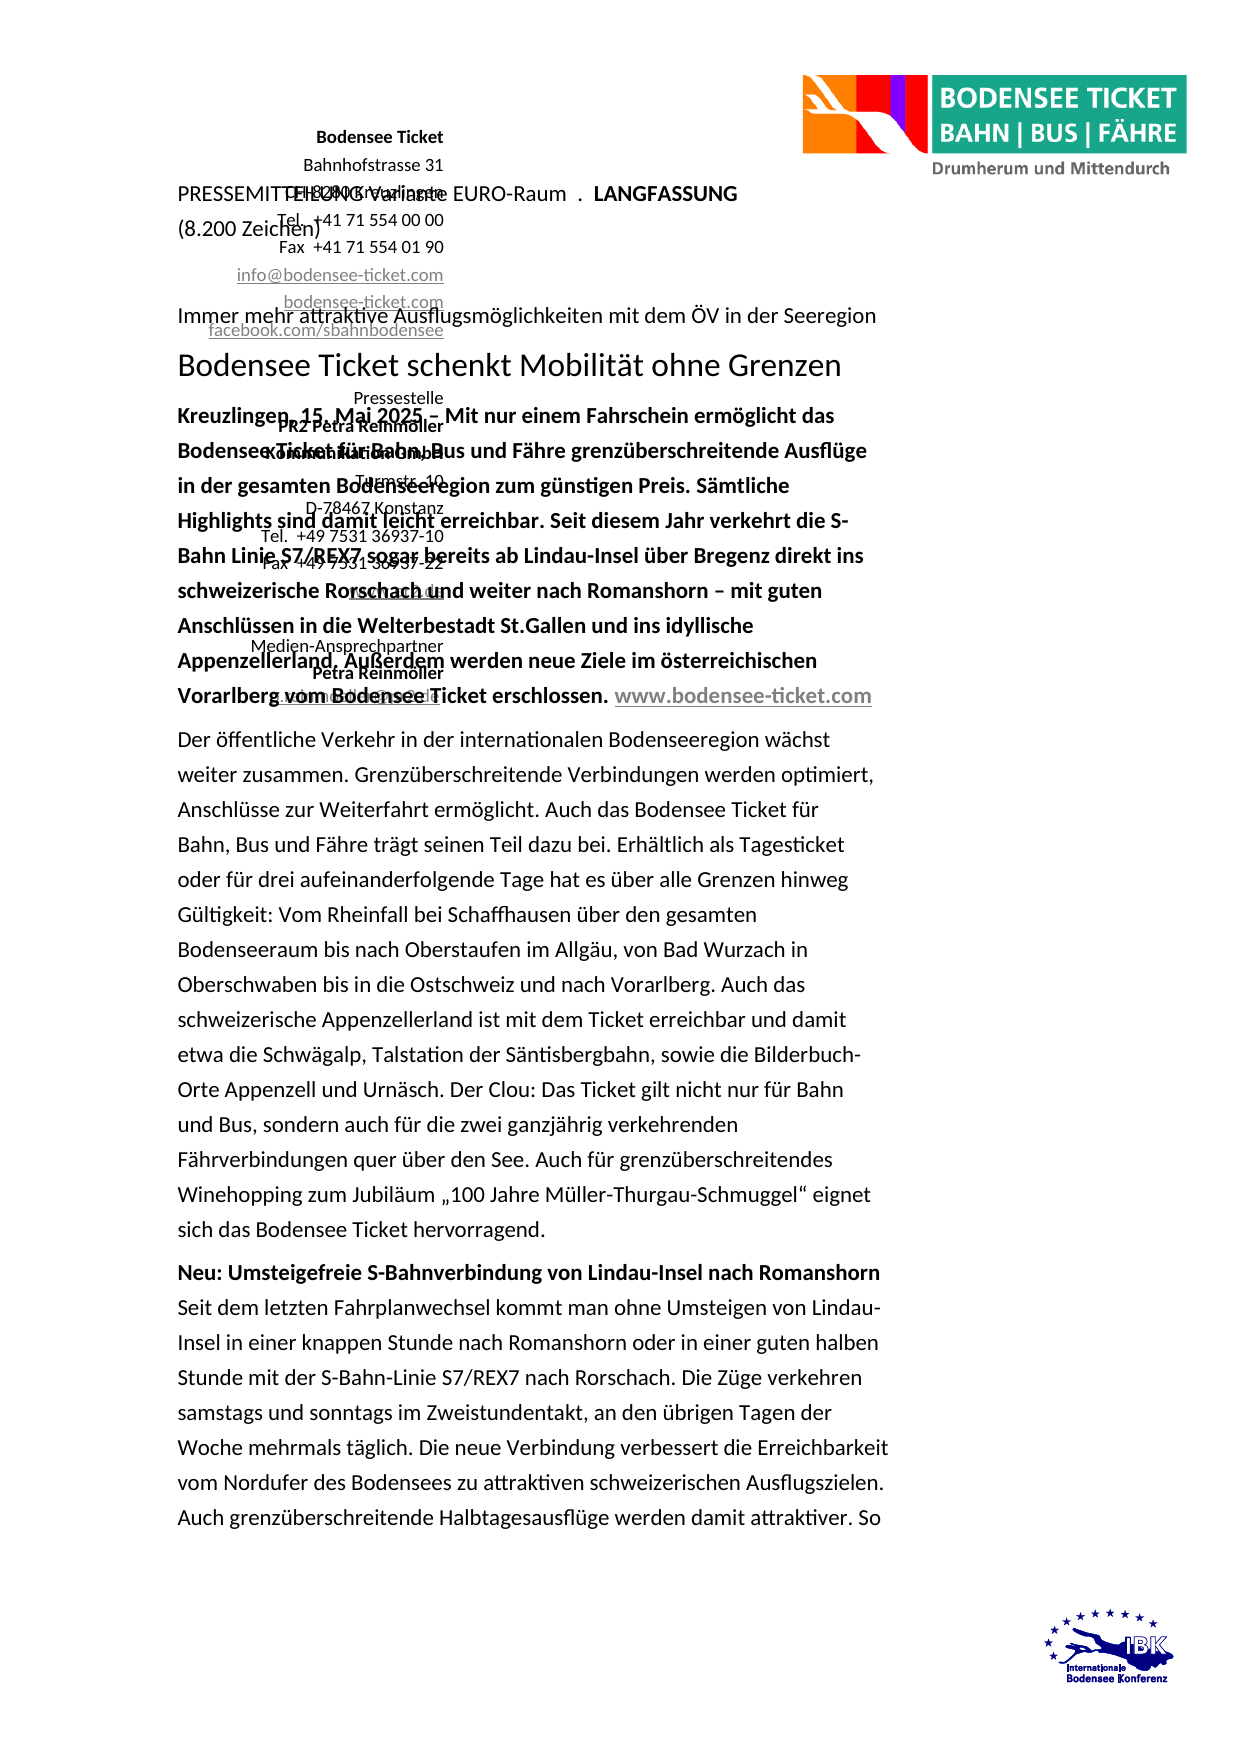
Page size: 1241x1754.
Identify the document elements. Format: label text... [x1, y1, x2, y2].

text Bodensee Ticket schenkt Mobilität ohne Grenzen [177, 344, 1107, 385]
text PRESSEMITTEILUNG Variante EURO-Raum . LANGFASSUNG (8.200 Zeichen) [177, 179, 875, 242]
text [177, 1258, 901, 1531]
text Kreuzlingen, 15. Mai 2025 – Mit nur einem Fahrschein ermöglicht das Bodensee Ticket für Bahn, Bus und Fähre grenzüberschreitende Ausflüge in der gesamten Bodenseeregion zum günstigen Preis. Sämtliche Highlights sind damit leicht erreichbar. Seit diesem Jahr verkehrt die S-Bahn Linie S7/REX7 sogar bereits ab Lindau-Insel über Bregenz direkt ins schweizerische Rorschach und weiter nach Romanshorn – mit guten Anschlüssen in die Welterbestadt St.Gallen und ins idyllische Appenzellerland. Außerdem werden neue Ziele im österreichischen Vorarlberg vom Bodensee Ticket erschlossen. www.bodensee-ticket.com [177, 401, 875, 709]
text Immer mehr attraktive Ausflugsmöglichkeiten mit dem ÖV in der Seeregion [177, 301, 1107, 329]
text Der öffentliche Verkehr in der internationalen Bodenseeregion wächst weiter zusammen. Grenzüberschreitende Verbindungen werden optimiert, Anschlüsse zur Weiterfahrt ermöglicht. Auch das Bodensee Ticket für Bahn, Bus und Fähre trägt seinen Teil dazu bei. Erhältlich als Tagesticket oder für drei aufeinanderfolgende Tage hat es über alle Grenzen hinweg Gültigkeit: Vom Rheinfall bei Schaffhausen über den gesamten Bodenseeraum bis nach Oberstaufen im Allgäu, von Bad Wurzach in Oberschwaben bis in die Ostschweiz und nach Vorarlberg. Auch das schweizerische Appenzellerland ist mit dem Ticket erreichbar und damit etwa die Schwägalp, Talstation der Säntisbergbahn, sowie die Bilderbuch-Orte Appenzell und Urnäsch. Der Clou: Das Ticket gilt nicht nur für Bahn und Bus, sondern auch für die zwei ganzjährig verkehrenden Fährverbindungen quer über den See. Auch für grenzüberschreitendes Winehopping zum Jubiläum „100 Jahre Müller-Thurgau-Schmuggel“ eignet sich das Bodensee Ticket hervorragend. [177, 725, 875, 1243]
picture [802, 75, 1187, 176]
